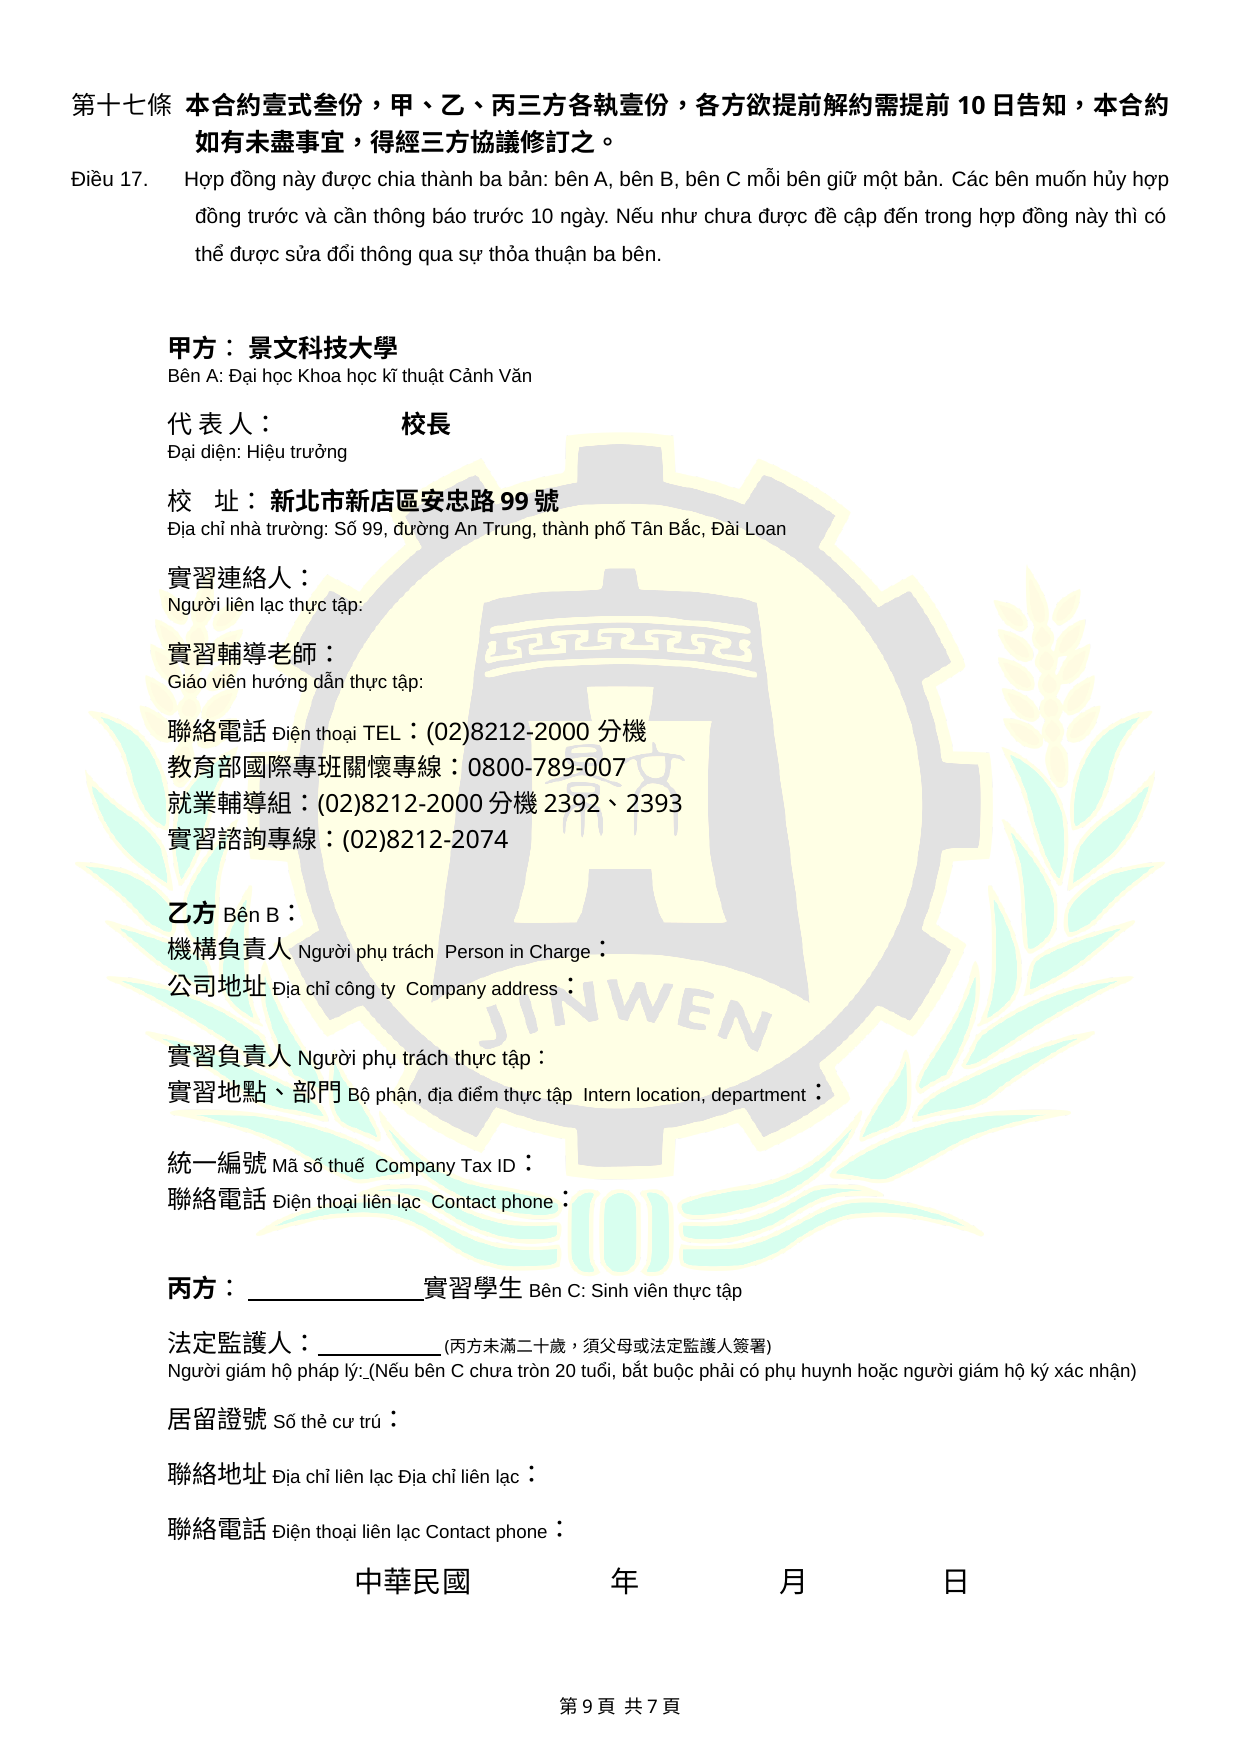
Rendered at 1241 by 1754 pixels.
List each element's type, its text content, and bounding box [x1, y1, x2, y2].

table_cell 教育部國際專班關懷專線：0800-789-007 就業輔導組：(02)8212-2000分機2392、2393 實習諮詢專線：(02)8212-2074 [156, 748, 1169, 856]
table_header 甲方： 景文科技大學 Bên A: Đại học Khoa học kĩ thuật Cảnh Văn 代 表 人： 校長 Đại diện: Hiệu trưởng 校 址： 新北市新店區安忠路99號 Địa chỉ nhà trường: Số 99, đường An Trung, thành phố Tân Bắc, Đài Loan 實習連絡人： Người liên lạc thực tập: 實習輔導老師： Giáo viên hướng dẫn thực tập: 聯絡電話Điện thoại TEL：(02)8212-2000 分機 [156, 310, 1169, 747]
table_cell 丙方： 實習學生 Bên C: Sinh viên thực tập 法定監護人： (丙方未滿二十歲，須父母或法定監護人簽署) Người giám hộ pháp lý: (Nếu bên C chưa tròn 20 tuổi, bắt buộc phải có phụ huynh hoặc người giám hộ ký xác nhận) 居留證號 Số thẻ cư trú： 聯絡地址Địa chỉ liên lạc Địa chỉ liên lạc： 聯絡電話Điện thoại liên lạc Contact phone： [156, 1250, 1169, 1554]
text 第十七條 本合約壹式叁份，甲、乙、丙三方各執壹份，各方欲提前解約需提前10日告知，本合約如有未盡事宜，得經三方協議修訂之。 [71, 84, 1169, 159]
text Điều 17. Hợp đồng này được chia thành ba bản: bên A, bên B, bên C mỗi bên giữ một bản. Các bên muốn hủy hợp đồng trước và cần thông báo trước 10 ngày. Nếu như chưa được đề cập đến trong hợp đồng này thì có thể được sửa đổi thông qua sự thỏa thuận ba bên. [71, 159, 1169, 272]
table_cell 中華民國 年 月 日 [156, 1554, 1169, 1607]
table_cell 乙方 Bên B： 機構負責人 Người phụ trách Person in Charge： 公司地址Địa chỉ công ty Company address： 實習負責人Người phụ trách thực tập： 實習地點、部門Bộ phận, địa điểm thực tập Intern location, department： 統一編號 Mã số thuế Company Tax ID： 聯絡電話 Điện thoại liên lạc Contact phone： [156, 856, 1169, 1249]
